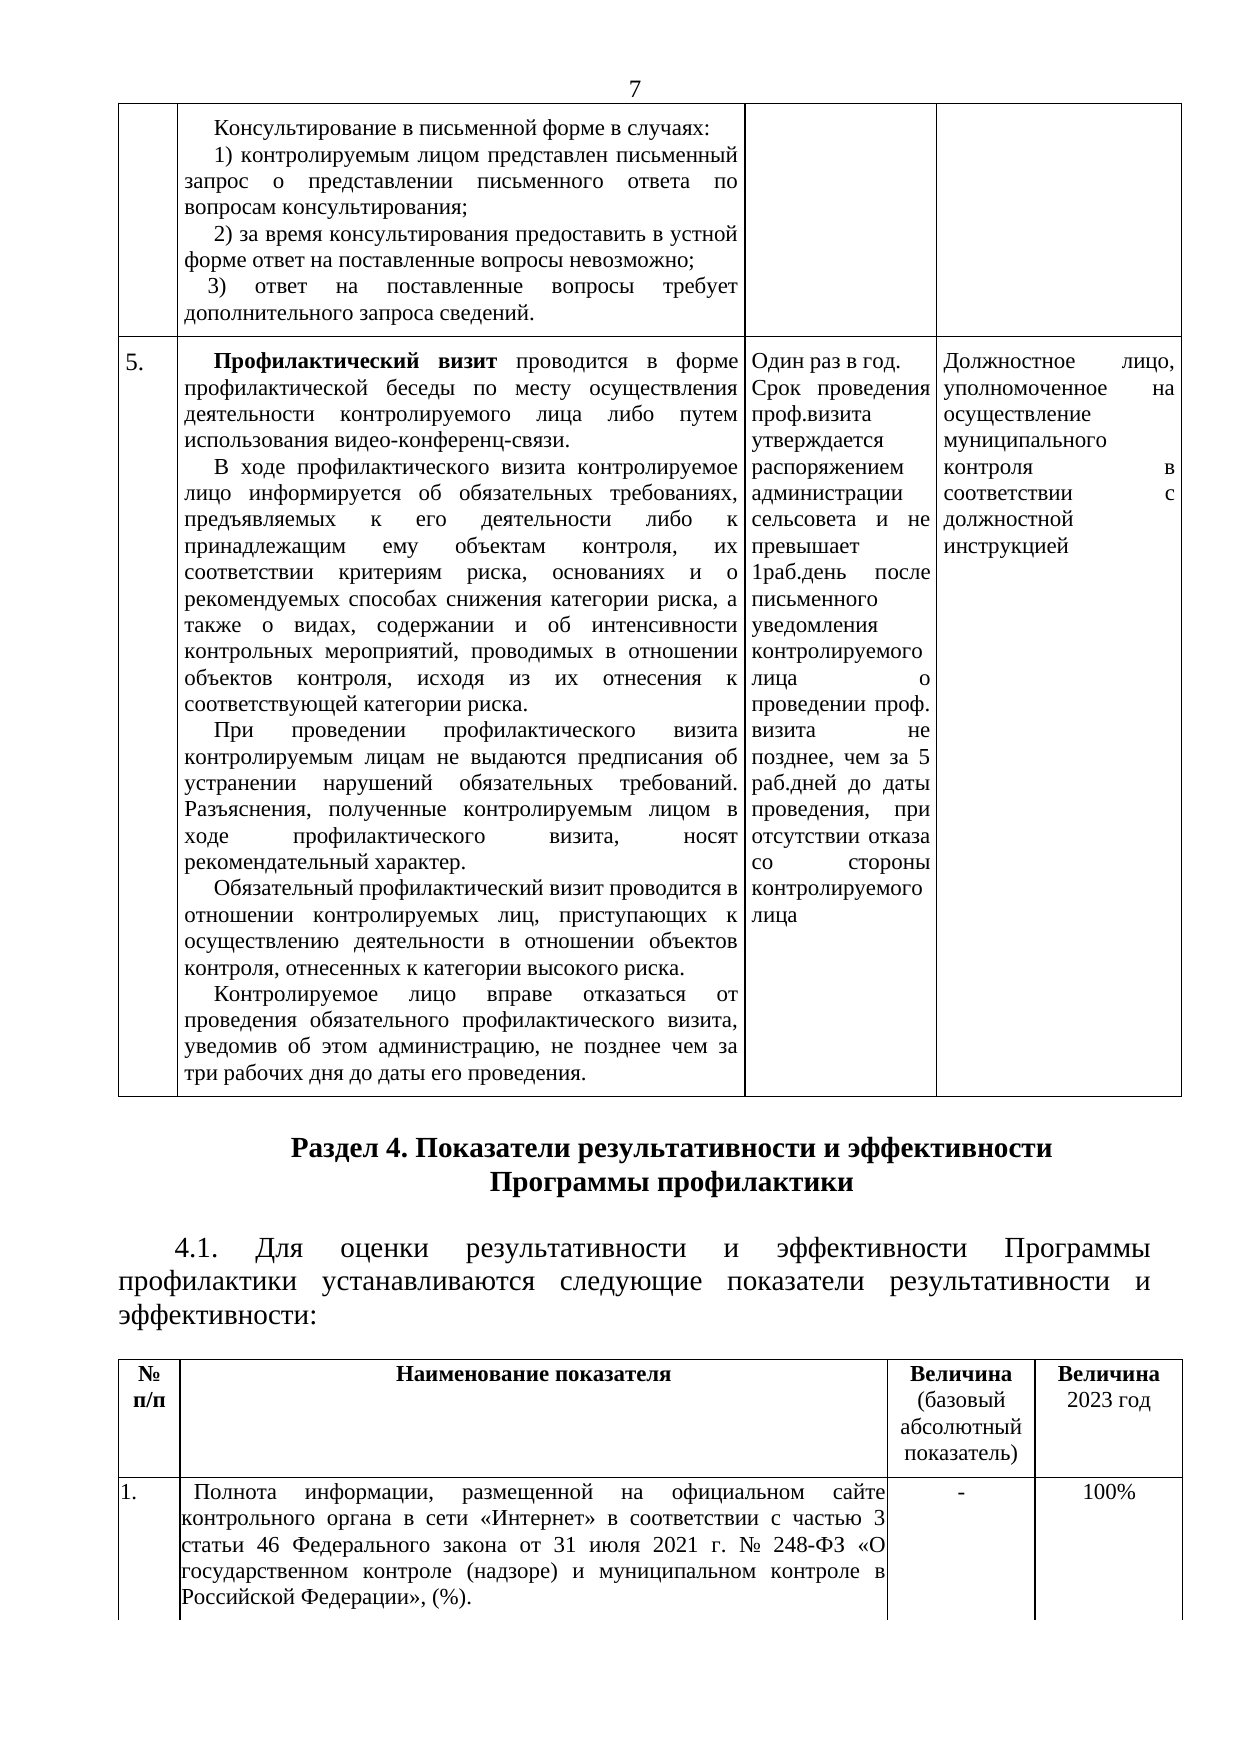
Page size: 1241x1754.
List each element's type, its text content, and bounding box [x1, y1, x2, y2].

table_cell Должностное лицо, уполномоченное на осуществление муниципального контроля в соответствии с должностной инструкцией [937, 337, 1181, 1096]
text Программы профилактики [118, 1164, 1152, 1198]
table_header Величина (базовый абсолютный показатель) [888, 1360, 1034, 1477]
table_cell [178, 104, 744, 336]
table_header Величина 2023 год [1036, 1360, 1182, 1477]
table_cell Профилактический визит проводится в форме профилактической беседы по месту осуществления деятельности контролируемого лица либо путем использования видео-конференц-связи. В ходе профилактического визита контролируемое лицо информируется об обязательных требованиях, предъявляемых к его деятельности либо к принадлежащим ему объектам контроля, их соответствии критериям риска, основаниях и о рекомендуемых способах снижения категории риска, а также о видах, содержании и об интенсивности контрольных мероприятий, проводимых в отношении объектов контроля, исходя из их отнесения к соответствующей категории риска. При проведении профилактического визита контролируемым лицам не выдаются предписания об устранении нарушений обязательных требований. Разъяснения, полученные контролируемым лицом в ходе профилактического визита, носят рекомендательный характер. Обязательный профилактический визит проводится в отношении контролируемых лиц, приступающих к осуществлению деятельности в отношении объектов контроля, отнесенных к категории высокого риска. Контролируемое лицо вправе отказаться от проведения обязательного профилактического визита, уведомив об этом администрацию, не позднее чем за три рабочих дня до даты его проведения. [178, 337, 744, 1096]
table_header Наименование показателя [181, 1360, 887, 1477]
table_cell Один раз в год. Срок проведения проф.визита утверждается распоряжением администрации сельсовета и не превышает 1раб.день после письменного уведомления контролируемого лица о проведении проф. визита не позднее, чем за 5 раб.дней до даты проведения, при отсутствии отказа со стороны контролируемого лица [746, 337, 936, 1096]
text Раздел 4. Показатели результативности и эффективности [118, 1131, 1152, 1164]
table_cell 4. [119, 104, 177, 336]
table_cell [937, 104, 1181, 336]
table_cell 100% [1036, 1478, 1182, 1620]
table_cell - [888, 1478, 1034, 1620]
table_header № п/п [119, 1360, 179, 1477]
text 4.1. Для оценки результативности и эффективности Программы профилактики устанавливаются следующие показатели результативности и эффективности: [118, 1230, 1152, 1330]
table_cell Полнота информации, размещенной на официальном сайте контрольного органа в сети «Интернет» в соответствии с частью 3 статьи 46 Федерального закона от 31 июля 2021 г. № 248-ФЗ «О государственном контроле (надзоре) и муниципальном контроле в Российской Федерации», (%). [181, 1478, 887, 1620]
table_cell 5. [119, 337, 177, 1096]
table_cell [746, 104, 936, 336]
table_cell 1. [119, 1478, 179, 1620]
